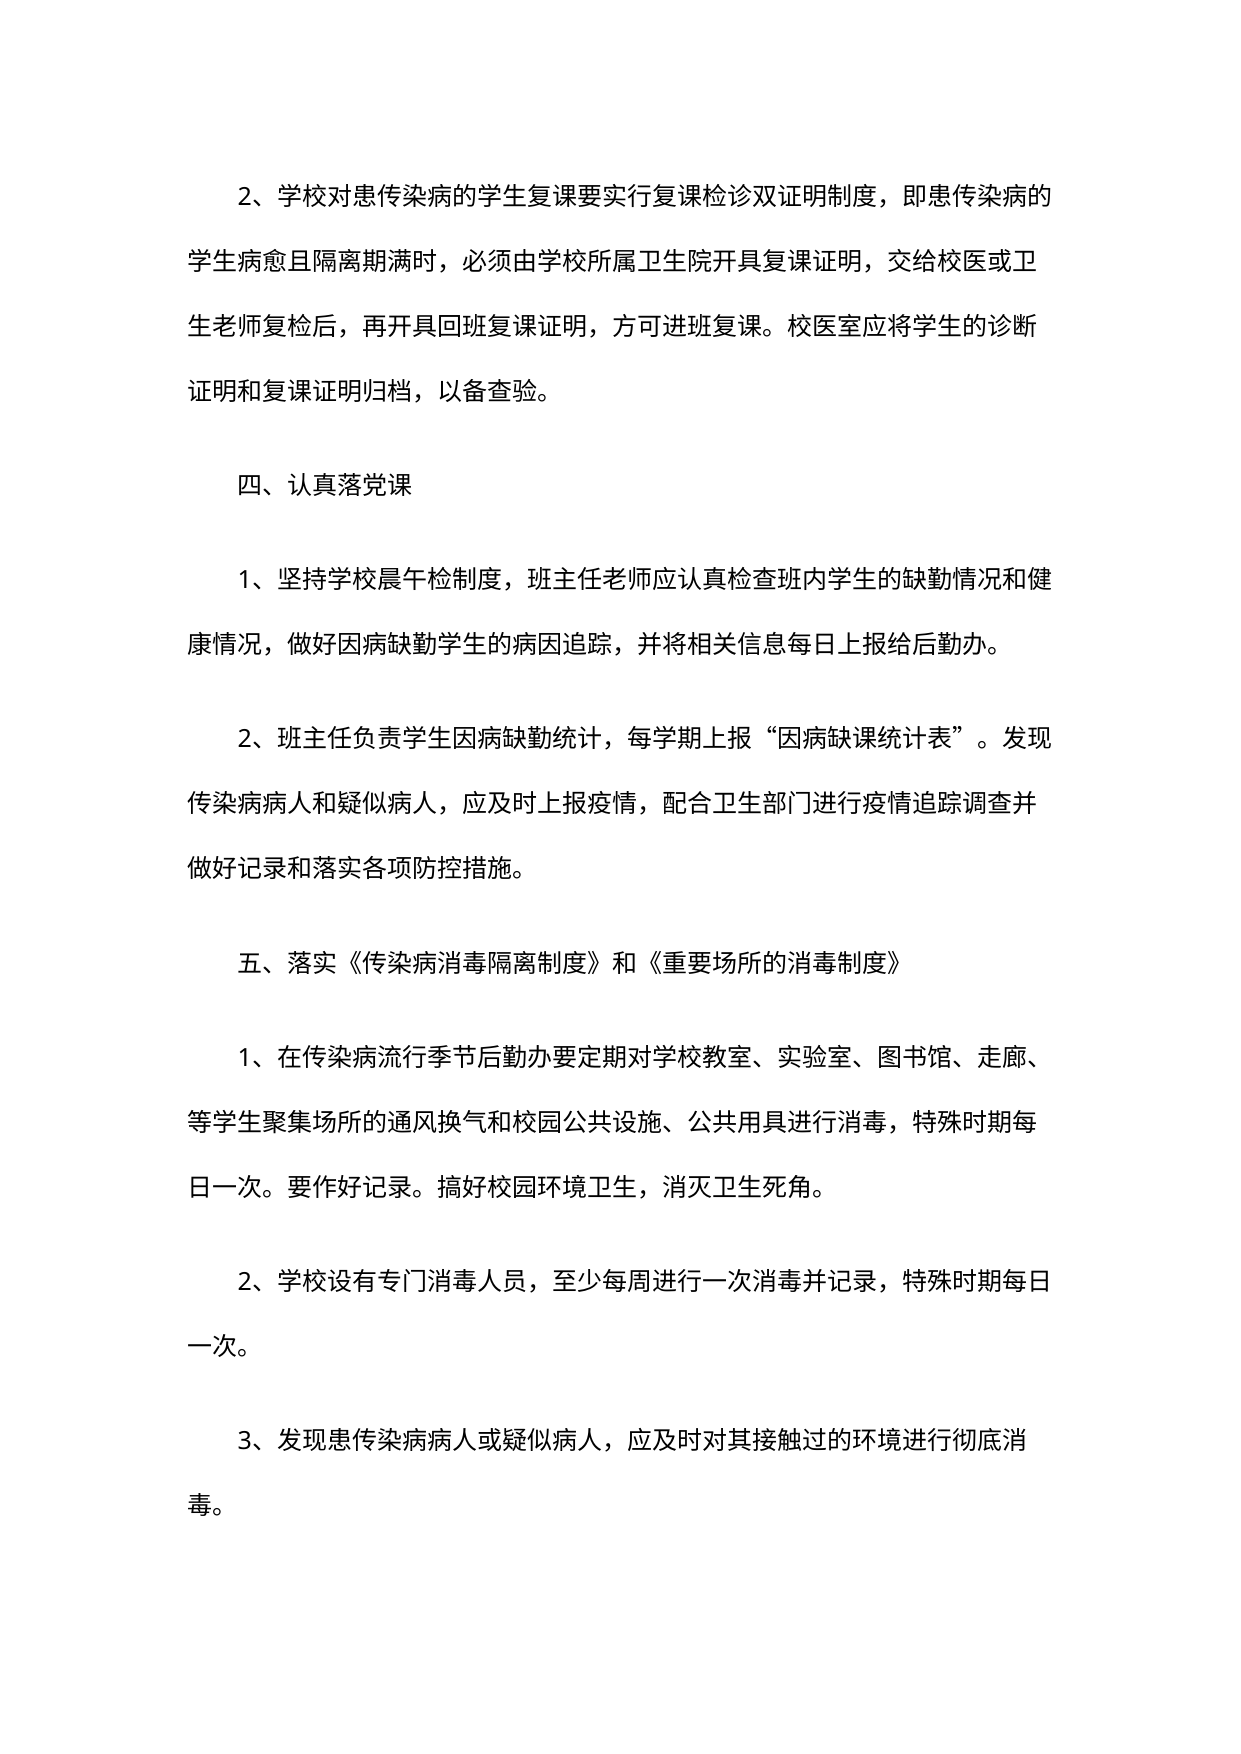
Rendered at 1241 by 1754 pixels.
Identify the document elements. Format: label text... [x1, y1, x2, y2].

text 2、班主任负责学生因病缺勤统计，每学期上报“因病缺课统计表”。发现传染病病人和疑似病人，应及时上报疫情，配合卫生部门进行疫情追踪调查并做好记录和落实各项防控措施。 [187, 704, 1053, 899]
text 1、在传染病流行季节后勤办要定期对学校教室、实验室、图书馆、走廊、等学生聚集场所的通风换气和校园公共设施、公共用具进行消毒，特殊时期每日一次。要作好记录。搞好校园环境卫生，消灭卫生死角。 [187, 1023, 1053, 1218]
text 2、学校设有专门消毒人员，至少每周进行一次消毒并记录，特殊时期每日一次。 [187, 1247, 1053, 1377]
text 2、学校对患传染病的学生复课要实行复课检诊双证明制度，即患传染病的学生病愈且隔离期满时，必须由学校所属卫生院开具复课证明，交给校医或卫生老师复检后，再开具回班复课证明，方可进班复课。校医室应将学生的诊断证明和复课证明归档，以备查验。 [187, 162, 1053, 422]
text 3、发现患传染病病人或疑似病人，应及时对其接触过的环境进行彻底消毒。 [187, 1406, 1053, 1536]
text 五、落实《传染病消毒隔离制度》和《重要场所的消毒制度》 [187, 929, 1053, 994]
text 1、坚持学校晨午检制度，班主任老师应认真检查班内学生的缺勤情况和健康情况，做好因病缺勤学生的病因追踪，并将相关信息每日上报给后勤办。 [187, 545, 1053, 675]
text 四、认真落党课 [187, 451, 1053, 516]
